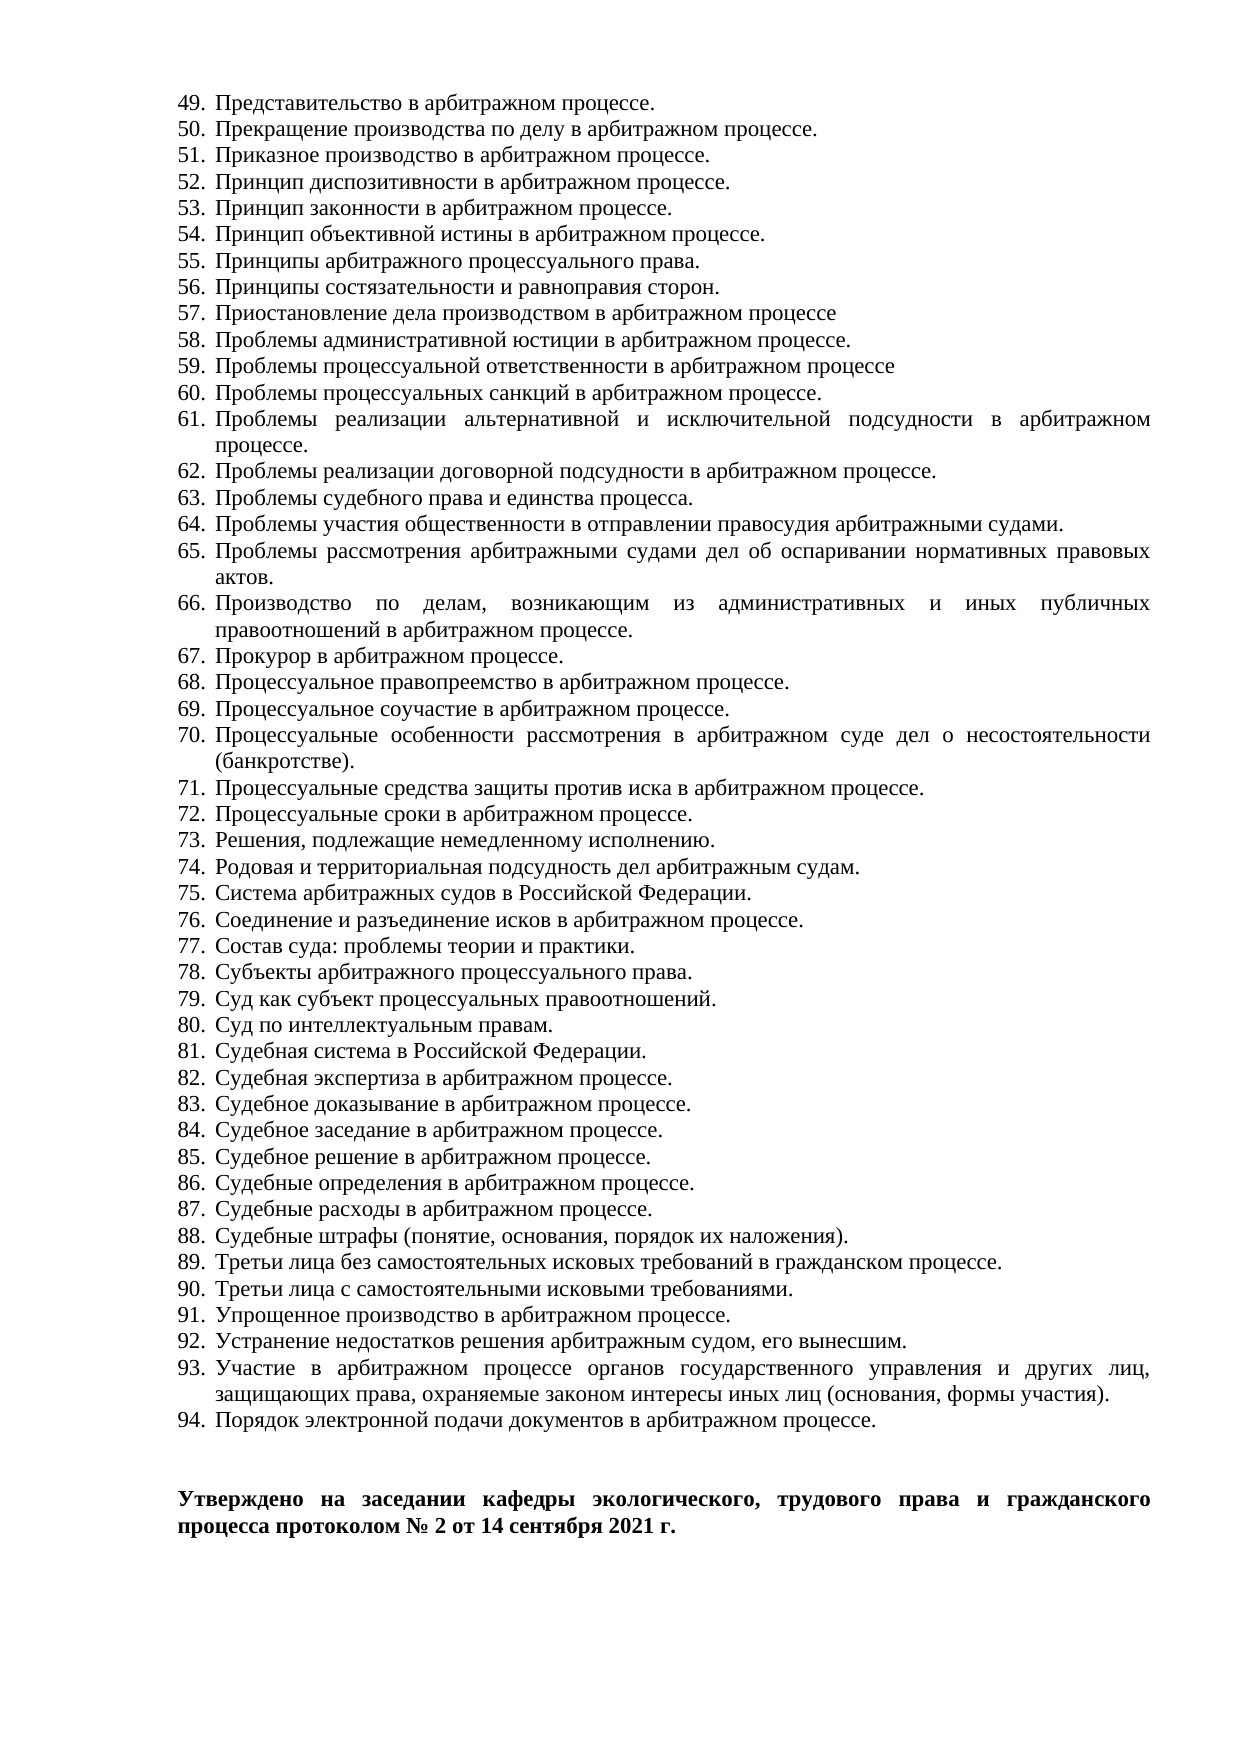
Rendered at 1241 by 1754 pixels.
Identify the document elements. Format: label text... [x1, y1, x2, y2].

list Суд по интеллектуальным правам. [177, 1011, 1107, 1037]
list Проблемы судебного права и единства процесса. [177, 484, 1107, 510]
list Проблемы рассмотрения арбитражными судами дел об оспаривании нормативных правовых актов. [177, 537, 1152, 589]
list Процессуальное правопреемство в арбитражном процессе. [177, 668, 1107, 695]
list Судебные штрафы (понятие, основания, порядок их наложения). [177, 1222, 1107, 1248]
list Субъекты арбитражного процессуального права. [177, 958, 1107, 985]
list Утверждено на заседании кафедры экологического, трудового права и гражданского процесса протоколом № 2 от 14 сентября 2021 г. [177, 1485, 1152, 1538]
list Третьи лица без самостоятельных исковых требований в гражданском процессе. [177, 1248, 1107, 1274]
list Прекращение производства по делу в арбитражном процессе. [177, 115, 1107, 141]
list Судебное доказывание в арбитражном процессе. [177, 1090, 1107, 1116]
list Упрощенное производство в арбитражном процессе. [177, 1301, 1107, 1327]
list Проблемы участия общественности в отправлении правосудия арбитражными судами. [177, 510, 1152, 537]
list Производство по делам, возникающим из административных и иных публичных правоотношений в арбитражном процессе. [177, 589, 1152, 642]
list Порядок электронной подачи документов в арбитражном процессе. [177, 1406, 1152, 1433]
list Процессуальные сроки в арбитражном процессе. [177, 800, 1107, 827]
list Решения, подлежащие немедленному исполнению. [177, 827, 1107, 853]
list Суд как субъект процессуальных правоотношений. [177, 985, 1107, 1011]
list Процессуальное соучастие в арбитражном процессе. [177, 695, 1107, 721]
list Третьи лица с самостоятельными исковыми требованиями. [177, 1274, 1107, 1301]
list Состав суда: проблемы теории и практики. [177, 932, 1107, 958]
list Участие в арбитражном процессе органов государственного управления и других лиц, защищающих права, охраняемые законом интересы иных лиц (основания, формы участия). [177, 1354, 1152, 1406]
list Проблемы реализации договорной подсудности в арбитражном процессе. [177, 458, 1107, 484]
list Судебное решение в арбитражном процессе. [177, 1143, 1107, 1169]
list Приказное производство в арбитражном процессе. [177, 141, 1107, 168]
list Судебные расходы в арбитражном процессе. [177, 1196, 1107, 1222]
list Судебное заседание в арбитражном процессе. [177, 1116, 1107, 1143]
list Соединение и разъединение исков в арбитражном процессе. [177, 906, 1107, 932]
list Принцип объективной истины в арбитражном процессе. [177, 220, 1107, 247]
list Принцип законности в арбитражном процессе. [177, 194, 1107, 220]
list Принцип диспозитивности в арбитражном процессе. [177, 168, 1107, 194]
list Судебные определения в арбитражном процессе. [177, 1169, 1107, 1196]
list Принципы состязательности и равноправия сторон. [177, 273, 1107, 299]
list Процессуальные средства защиты против иска в арбитражном процессе. [177, 774, 1107, 800]
list Проблемы административной юстиции в арбитражном процессе. [177, 326, 1107, 352]
list Родовая и территориальная подсудность дел арбитражным судам. [177, 853, 1107, 879]
list Проблемы процессуальной ответственности в арбитражном процессе [177, 352, 1107, 378]
list Приостановление дела производством в арбитражном процессе [177, 299, 1107, 326]
list Проблемы процессуальных санкций в арбитражном процессе. [177, 378, 1107, 405]
list Устранение недостатков решения арбитражным судом, его вынесшим. [177, 1327, 1107, 1354]
list Представительство в арбитражном процессе. [177, 89, 1107, 115]
list Судебная экспертиза в арбитражном процессе. [177, 1064, 1107, 1090]
list Система арбитражных судов в Российской Федерации. [177, 879, 1107, 906]
list Процессуальные особенности рассмотрения в арбитражном суде дел о несостоятельности (банкротстве). [177, 721, 1152, 774]
list Прокурор в арбитражном процессе. [177, 642, 1107, 668]
list Принципы арбитражного процессуального права. [177, 247, 1107, 273]
list Судебная система в Российской Федерации. [177, 1037, 1107, 1064]
list Проблемы реализации альтернативной и исключительной подсудности в арбитражном процессе. [177, 405, 1152, 458]
